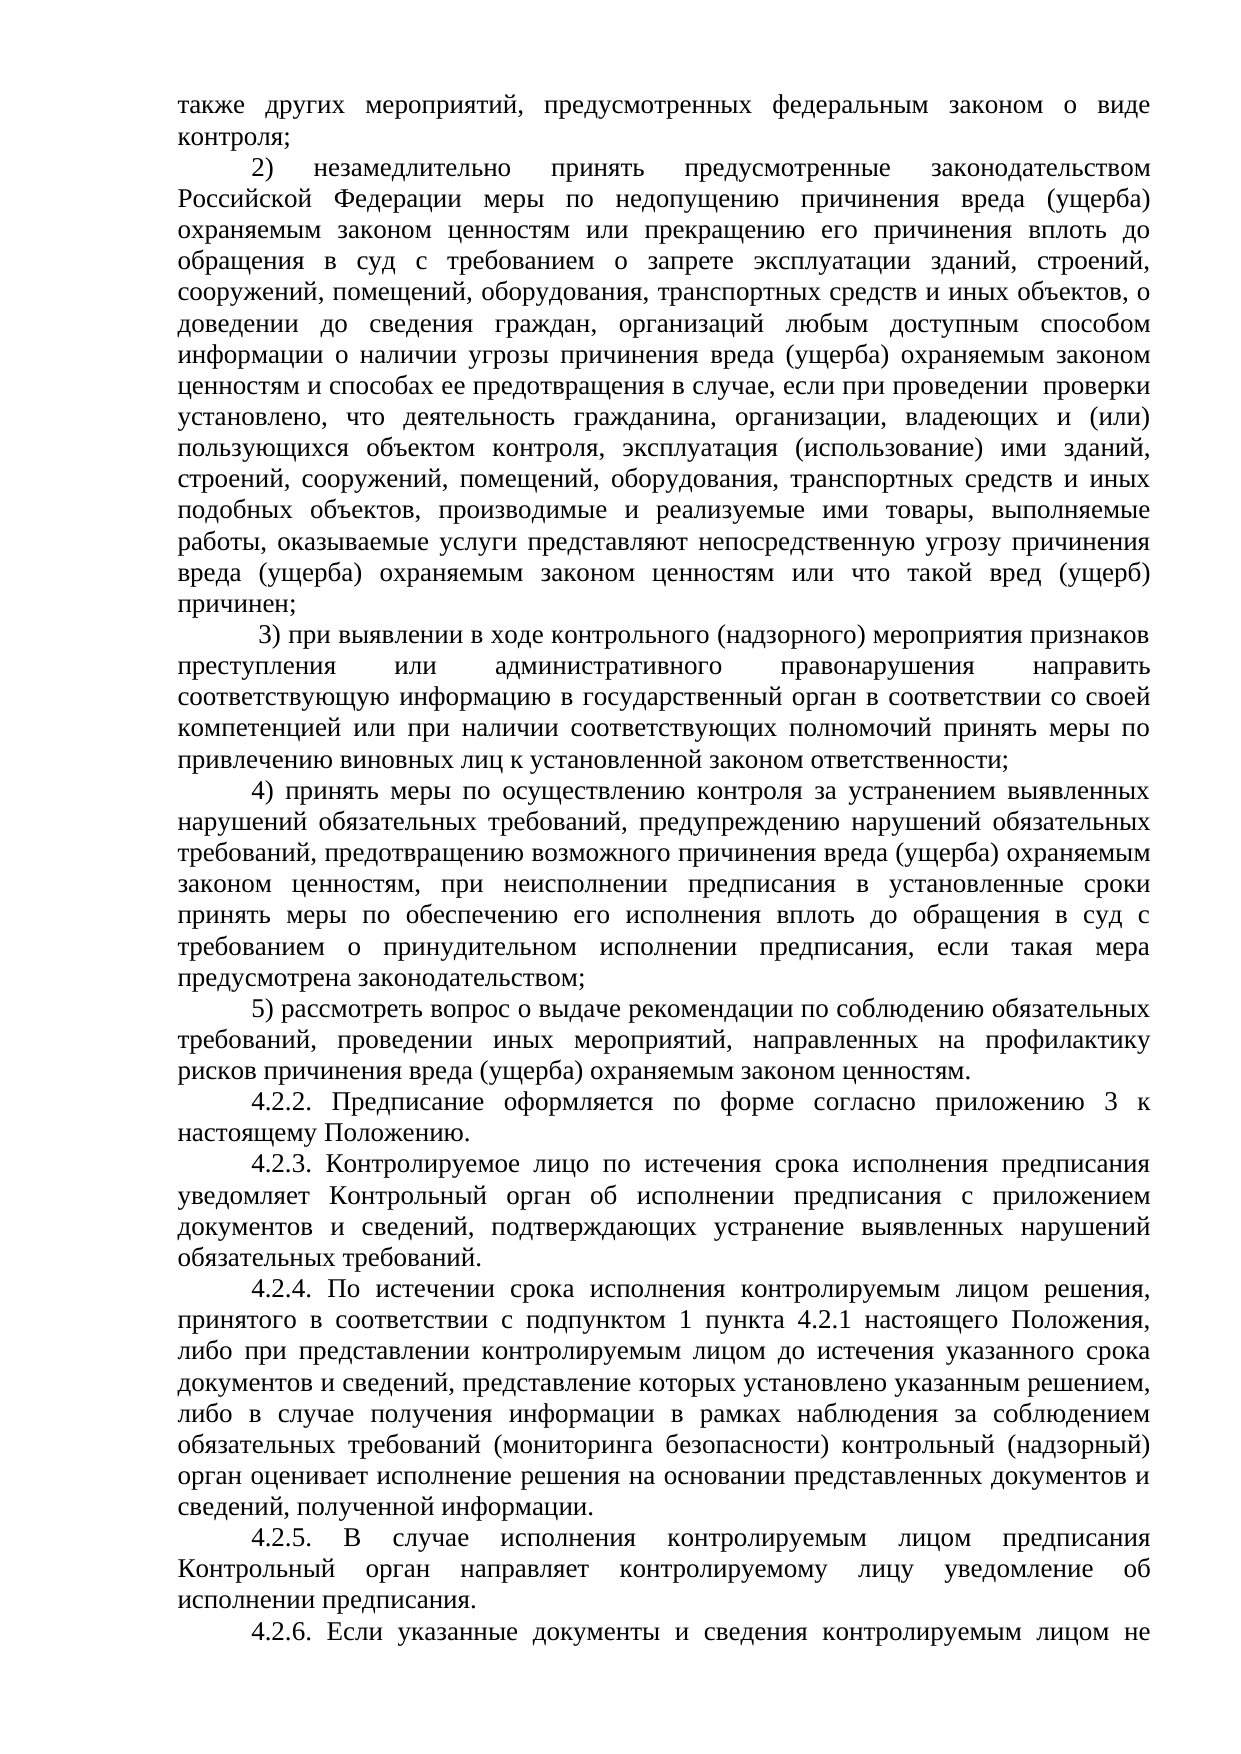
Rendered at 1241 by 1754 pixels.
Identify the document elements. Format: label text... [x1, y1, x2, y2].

text 5) рассмотреть вопрос о выдаче рекомендации по соблюдению обязательных требований, проведении иных мероприятий, направленных на профилактику рисков причинения вреда (ущерба) охраняемым законом ценностям. [177, 992, 1152, 1085]
text 2) незамедлительно принять предусмотренные законодательством Российской Федерации меры по недопущению причинения вреда (ущерба) охраняемым законом ценностям или прекращению его причинения вплоть до обращения в суд с требованием о запрете эксплуатации зданий, строений, сооружений, помещений, оборудования, транспортных средств и иных объектов, о доведении до сведения граждан, организаций любым доступным способом информации о наличии угрозы причинения вреда (ущерба) охраняемым законом ценностям и способах ее предотвращения в случае, если при проведении проверки установлено, что деятельность гражданина, организации, владеющих и (или) пользующихся объектом контроля, эксплуатация (использование) ими зданий, строений, сооружений, помещений, оборудования, транспортных средств и иных подобных объектов, производимые и реализуемые ими товары, выполняемые работы, оказываемые услуги представляют непосредственную угрозу причинения вреда (ущерба) охраняемым законом ценностям или что такой вред (ущерб) причинен; [177, 151, 1152, 618]
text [177, 1615, 1152, 1646]
list 4.2.3. Контролируемое лицо по истечения срока исполнения предписания уведомляет Контрольный орган об исполнении предписания с приложением документов и сведений, подтверждающих устранение выявленных нарушений обязательных требований. [177, 1148, 1152, 1272]
text 4.2.5. В случае исполнения контролируемым лицом предписания Контрольный орган направляет контролируемому лицу уведомление об исполнении предписания. [177, 1521, 1152, 1615]
text 4) принять меры по осуществлению контроля за устранением выявленных нарушений обязательных требований, предупреждению нарушений обязательных требований, предотвращению возможного причинения вреда (ущерба) охраняемым законом ценностям, при неисполнении предписания в установленные сроки принять меры по обеспечению его исполнения вплоть до обращения в суд с требованием о принудительном исполнении предписания, если такая мера предусмотрена законодательством; [177, 774, 1152, 992]
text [177, 89, 1152, 151]
text 4.2.2. Предписание оформляется по форме согласно приложению 3 к настоящему Положению. [177, 1085, 1152, 1148]
text 3) при выявлении в ходе контрольного (надзорного) мероприятия признаков преступления или административного правонарушения направить соответствующую информацию в государственный орган в соответствии со своей компетенцией или при наличии соответствующих полномочий принять меры по привлечению виновных лиц к установленной законом ответственности; [177, 618, 1152, 774]
text 4.2.4. По истечении срока исполнения контролируемым лицом решения, принятого в соответствии с подпунктом 1 пункта 4.2.1 настоящего Положения, либо при представлении контролируемым лицом до истечения указанного срока документов и сведений, представление которых установлено указанным решением, либо в случае получения информации в рамках наблюдения за соблюдением обязательных требований (мониторинга безопасности) контрольный (надзорный) орган оценивает исполнение решения на основании представленных документов и сведений, полученной информации. [177, 1272, 1152, 1521]
